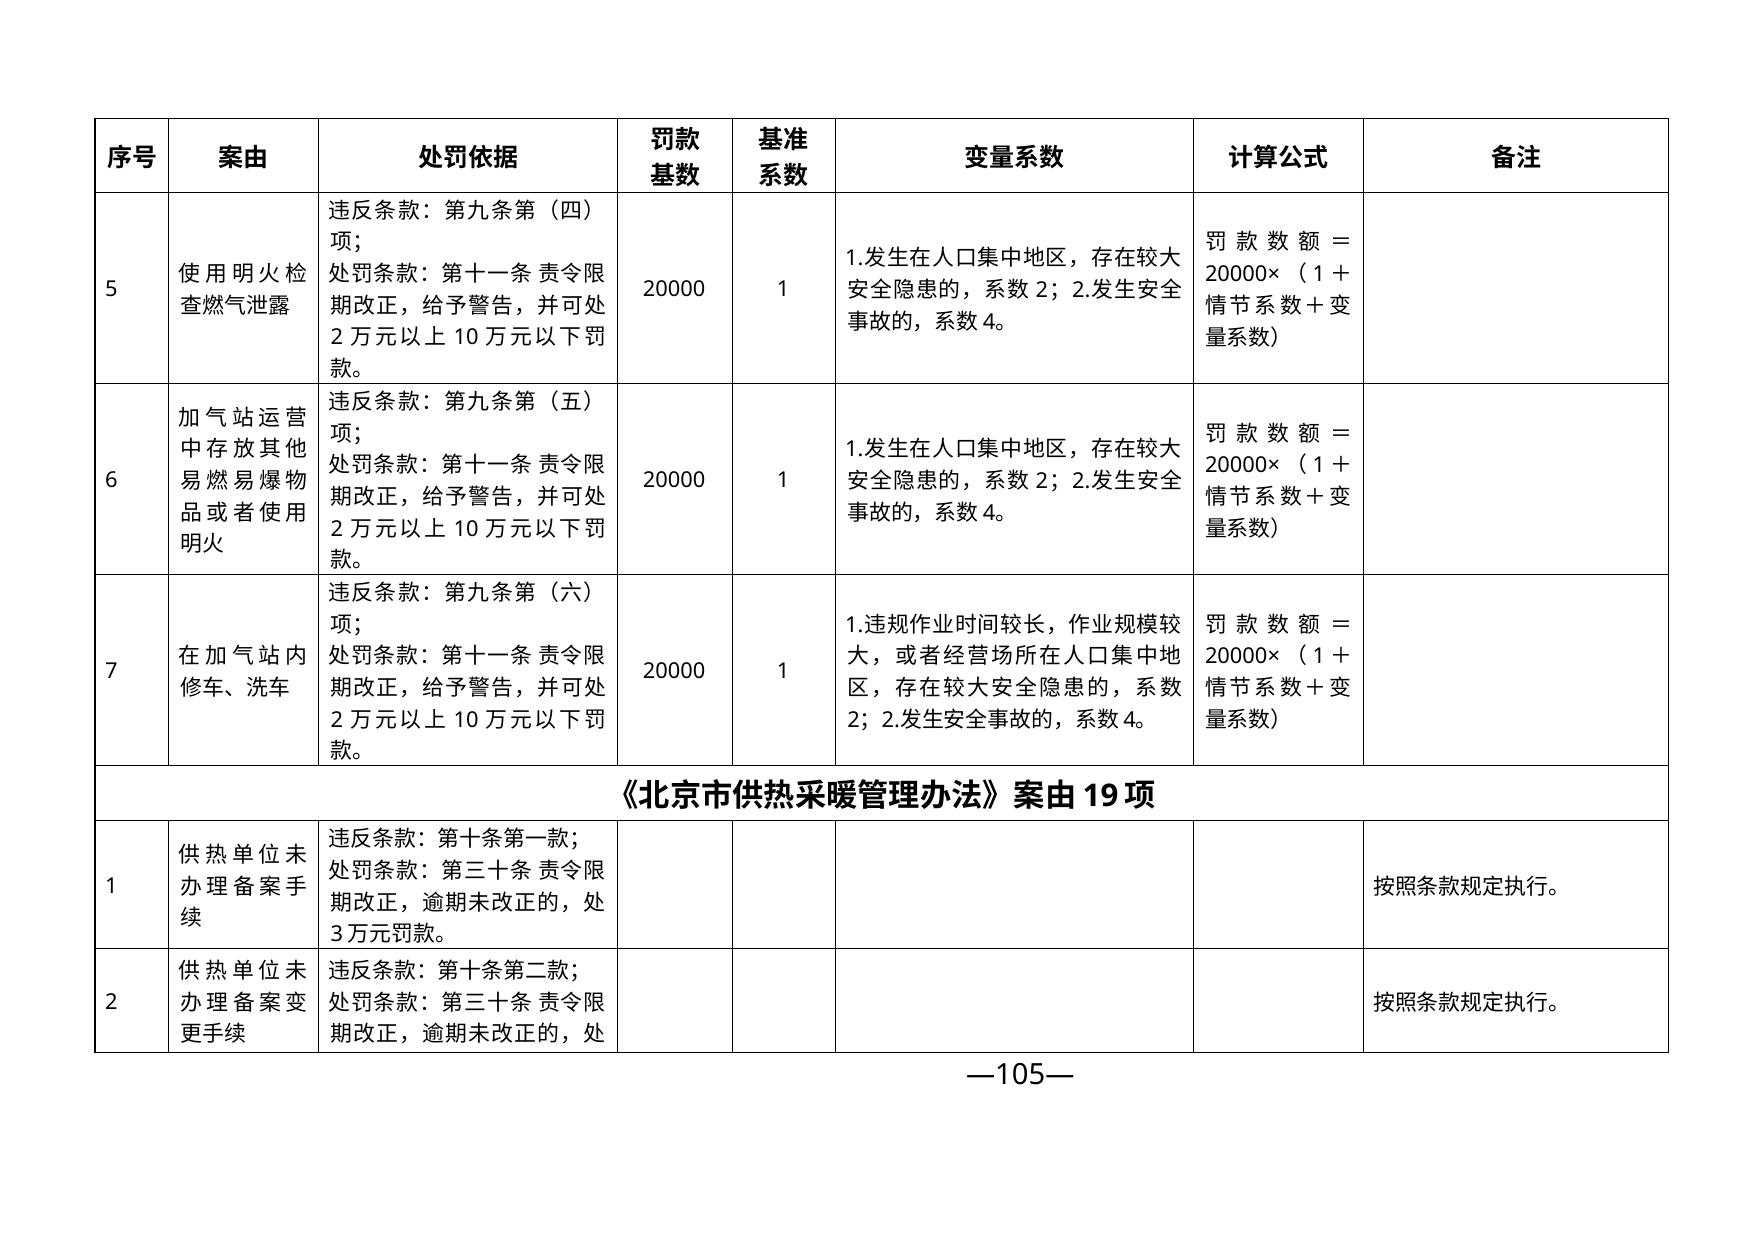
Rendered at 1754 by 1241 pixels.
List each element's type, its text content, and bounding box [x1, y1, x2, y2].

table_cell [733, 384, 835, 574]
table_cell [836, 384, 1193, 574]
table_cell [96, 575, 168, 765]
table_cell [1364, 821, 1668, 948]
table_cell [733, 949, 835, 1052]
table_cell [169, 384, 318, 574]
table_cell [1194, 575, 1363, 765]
table_header 案由 [169, 119, 318, 192]
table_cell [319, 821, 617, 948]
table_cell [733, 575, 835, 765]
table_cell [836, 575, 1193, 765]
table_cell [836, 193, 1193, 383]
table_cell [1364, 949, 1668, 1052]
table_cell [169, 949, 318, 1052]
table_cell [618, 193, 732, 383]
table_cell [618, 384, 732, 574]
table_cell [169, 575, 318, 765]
table_header 罚款 基数 [618, 119, 732, 192]
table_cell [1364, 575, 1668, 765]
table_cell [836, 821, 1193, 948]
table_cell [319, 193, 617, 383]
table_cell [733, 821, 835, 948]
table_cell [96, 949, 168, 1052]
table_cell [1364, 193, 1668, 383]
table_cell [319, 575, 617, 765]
table_header 备注 [1364, 119, 1668, 192]
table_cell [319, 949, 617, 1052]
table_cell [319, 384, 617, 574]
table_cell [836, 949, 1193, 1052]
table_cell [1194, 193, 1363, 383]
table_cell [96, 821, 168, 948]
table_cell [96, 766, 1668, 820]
table_header 计算公式 [1194, 119, 1363, 192]
table_header 序号 [96, 119, 168, 192]
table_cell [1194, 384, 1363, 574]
table_header 基准 系数 [733, 119, 835, 192]
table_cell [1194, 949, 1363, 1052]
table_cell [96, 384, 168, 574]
table_header 处罚依据 [319, 119, 617, 192]
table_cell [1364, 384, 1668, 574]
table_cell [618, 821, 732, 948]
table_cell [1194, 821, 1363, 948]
table_header 变量系数 [836, 119, 1193, 192]
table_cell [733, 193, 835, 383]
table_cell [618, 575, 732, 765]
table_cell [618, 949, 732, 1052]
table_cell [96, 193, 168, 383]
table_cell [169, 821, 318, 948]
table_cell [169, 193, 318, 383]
